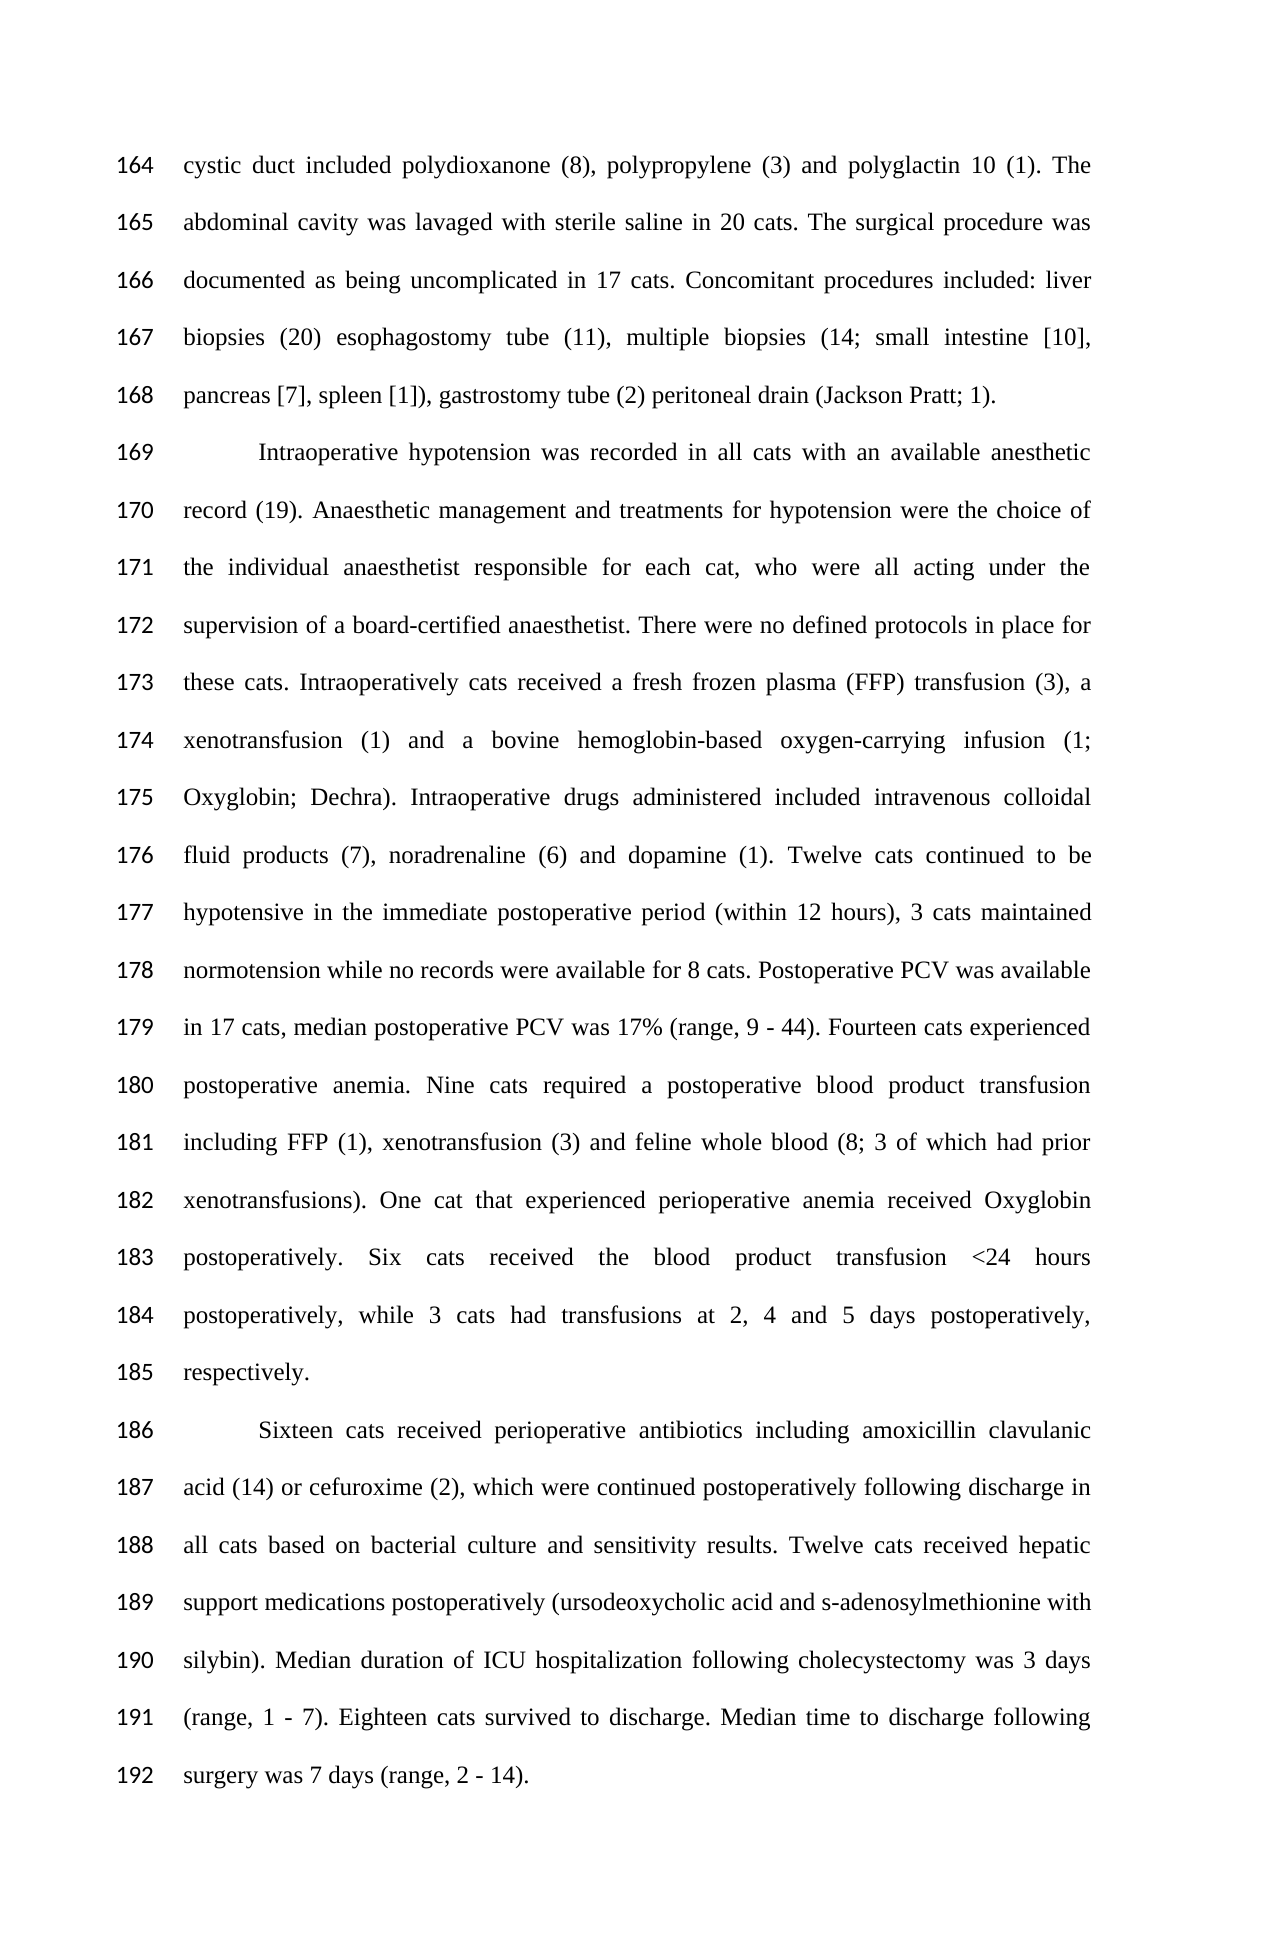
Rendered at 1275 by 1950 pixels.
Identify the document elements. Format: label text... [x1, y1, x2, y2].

text Sixteen cats received perioperative antibiotics including amoxicillin clavulanic acid (14) or cefuroxime (2), which were continued postoperatively following discharge in all cats based on bacterial culture and sensitivity results. Twelve cats received hepatic support medications postoperatively (ursodeoxycholic acid and s-adenosylmethionine with silybin). Median duration of ICU hospitalization following cholecystectomy was 3 days (range, 1 - 7). Eighteen cats survived to discharge. Median time to discharge following surgery was 7 days (range, 2 - 14). [183, 1415, 1092, 1789]
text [183, 150, 1092, 409]
text Intraoperative hypotension was recorded in all cats with an available anesthetic record (19). Anaesthetic management and treatments for hypotension were the choice of the individual anaesthetist responsible for each cat, who were all acting under the supervision of a board-certified anaesthetist. There were no defined protocols in place for these cats. Intraoperatively cats received a fresh frozen plasma (FFP) transfusion (3), a xenotransfusion (1) and a bovine hemoglobin-based oxygen-carrying infusion (1; Oxyglobin; Dechra). Intraoperative drugs administered included intravenous colloidal fluid products (7), noradrenaline (6) and dopamine (1). Twelve cats continued to be hypotensive in the immediate postoperative period (within 12 hours), 3 cats maintained normotension while no records were available for 8 cats. Postoperative PCV was available in 17 cats, median postoperative PCV was 17% (range, 9 - 44). Fourteen cats experienced postoperative anemia. Nine cats required a postoperative blood product transfusion including FFP (1), xenotransfusion (3) and feline whole blood (8; 3 of which had prior xenotransfusions). One cat that experienced perioperative anemia received Oxyglobin postoperatively. Six cats received the blood product transfusion <24 hours postoperatively, while 3 cats had transfusions at 2, 4 and 5 days postoperatively, respectively. [183, 437, 1092, 1386]
